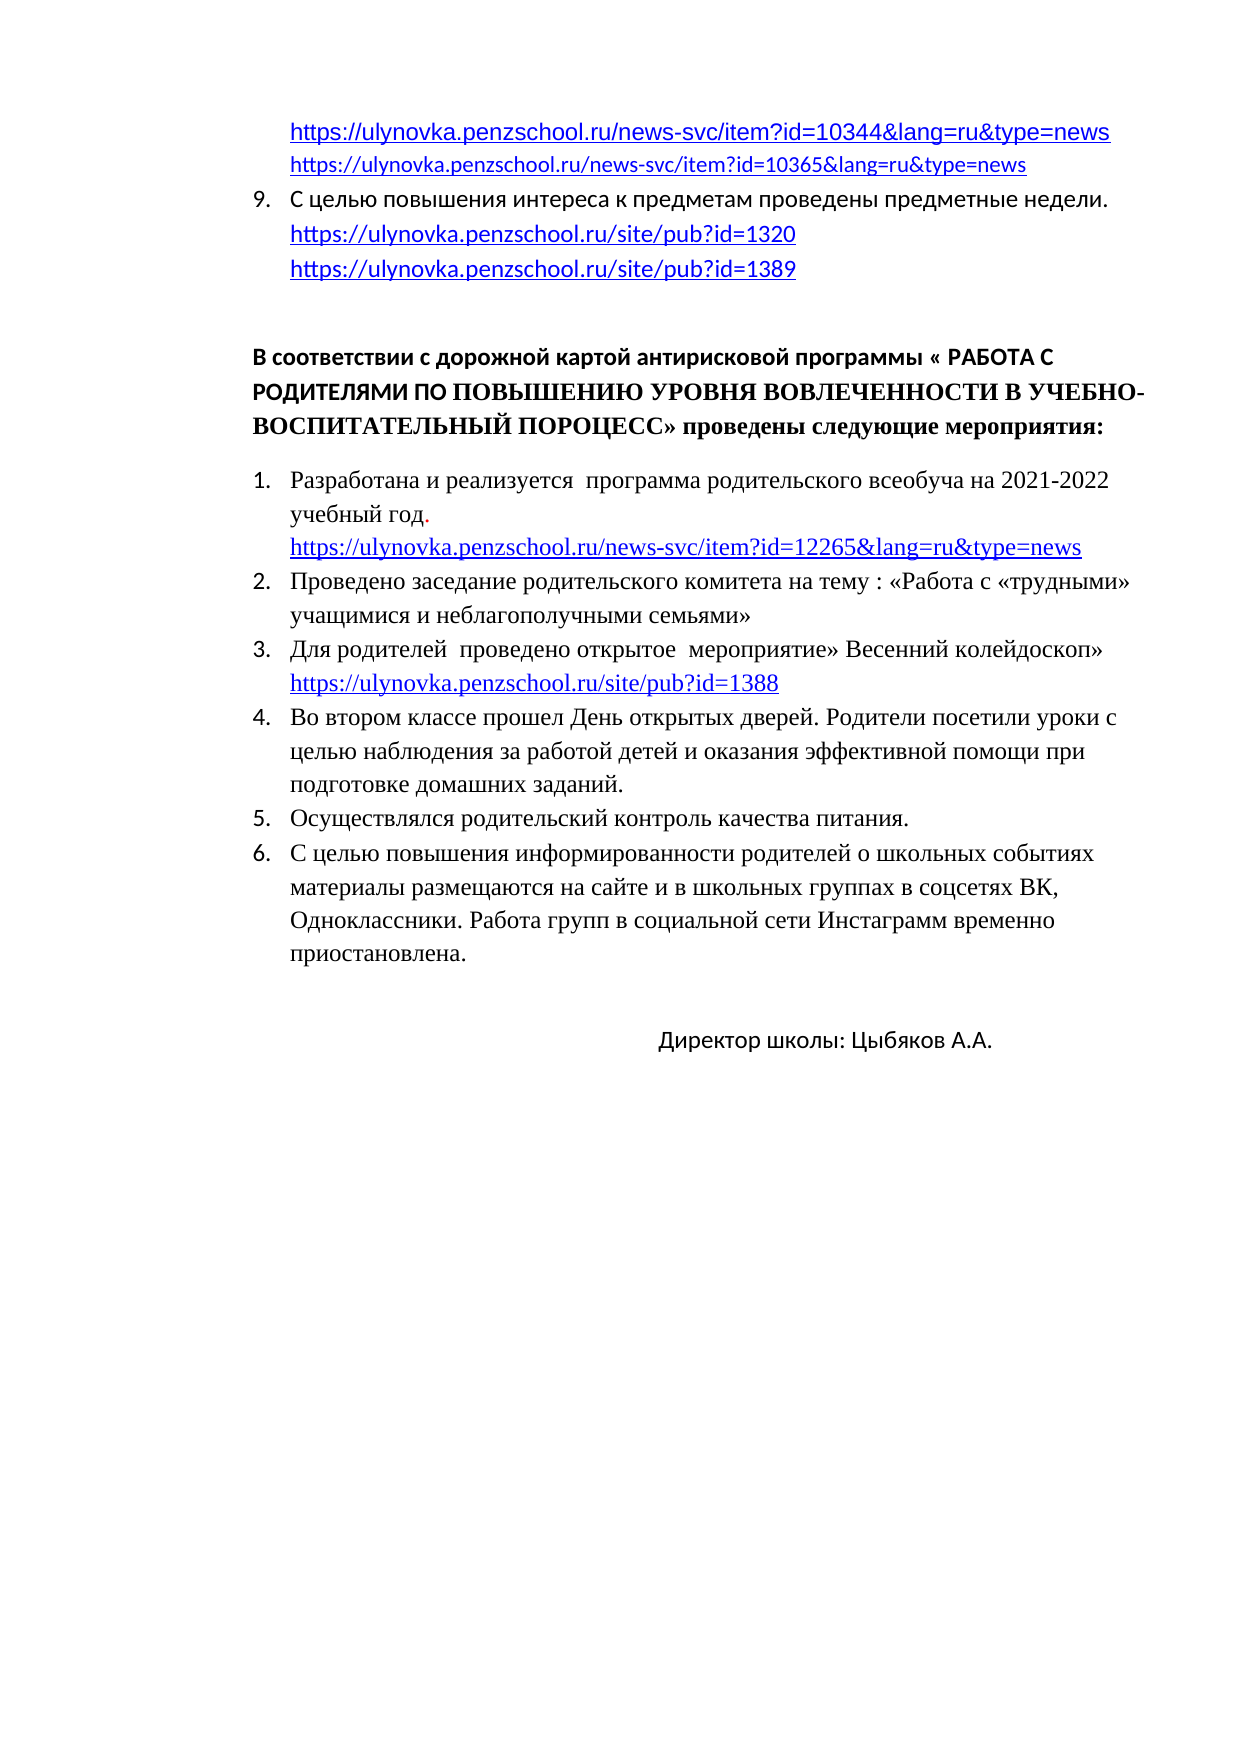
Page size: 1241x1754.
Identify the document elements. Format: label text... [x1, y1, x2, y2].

list С целью повышения интереса к предметам проведены предметные недели. [252, 183, 1152, 213]
list https://ulynovka.penzschool.ru/news-svc/item?id=12265&lang=ru&type=news [290, 532, 1152, 561]
list Во втором классе прошел День открытых дверей. Родители посетили уроки с целью наблюдения за работой детей и оказания эффективной помощи при подготовке домашних заданий. [252, 701, 1152, 798]
list С целью повышения информированности родителей о школьных событиях материалы размещаются на сайте и в школьных группах в соцсетях ВК, Одноклассники. Работа групп в социальной сети Инстаграмм временно приостановлена. [252, 837, 1152, 967]
text В соответствии с дорожной картой антирисковой программы « РАБОТА С РОДИТЕЛЯМИ ПО ПОВЫШЕНИЮ УРОВНЯ ВОВЛЕЧЕННОСТИ В УЧЕБНО-ВОСПИТАТЕЛЬНЫЙ ПОРОЦЕСС» проведены следующие мероприятия: [252, 341, 1152, 439]
list Проведено заседание родительского комитета на тему : «Работа с «трудными» учащимися и неблагополучными семьями» [252, 566, 1152, 629]
list Разработана и реализуется программа родительского всеобуча на 2021-2022 учебный год. [252, 465, 1152, 528]
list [252, 118, 1152, 178]
text Директор школы: Цыбяков А.А. [177, 1025, 1152, 1055]
list https://ulynovka.penzschool.ru/site/pub?id=1389 [290, 253, 1152, 283]
list https://ulynovka.penzschool.ru/site/pub?id=1320 [290, 218, 1152, 248]
list Осуществлялся родительский контроль качества питания. [252, 802, 1152, 832]
list Для родителей проведено открытое мероприятие» Весенний колейдоскоп» https://ulynovka.penzschool.ru/site/pub?id=1388 [252, 633, 1152, 697]
